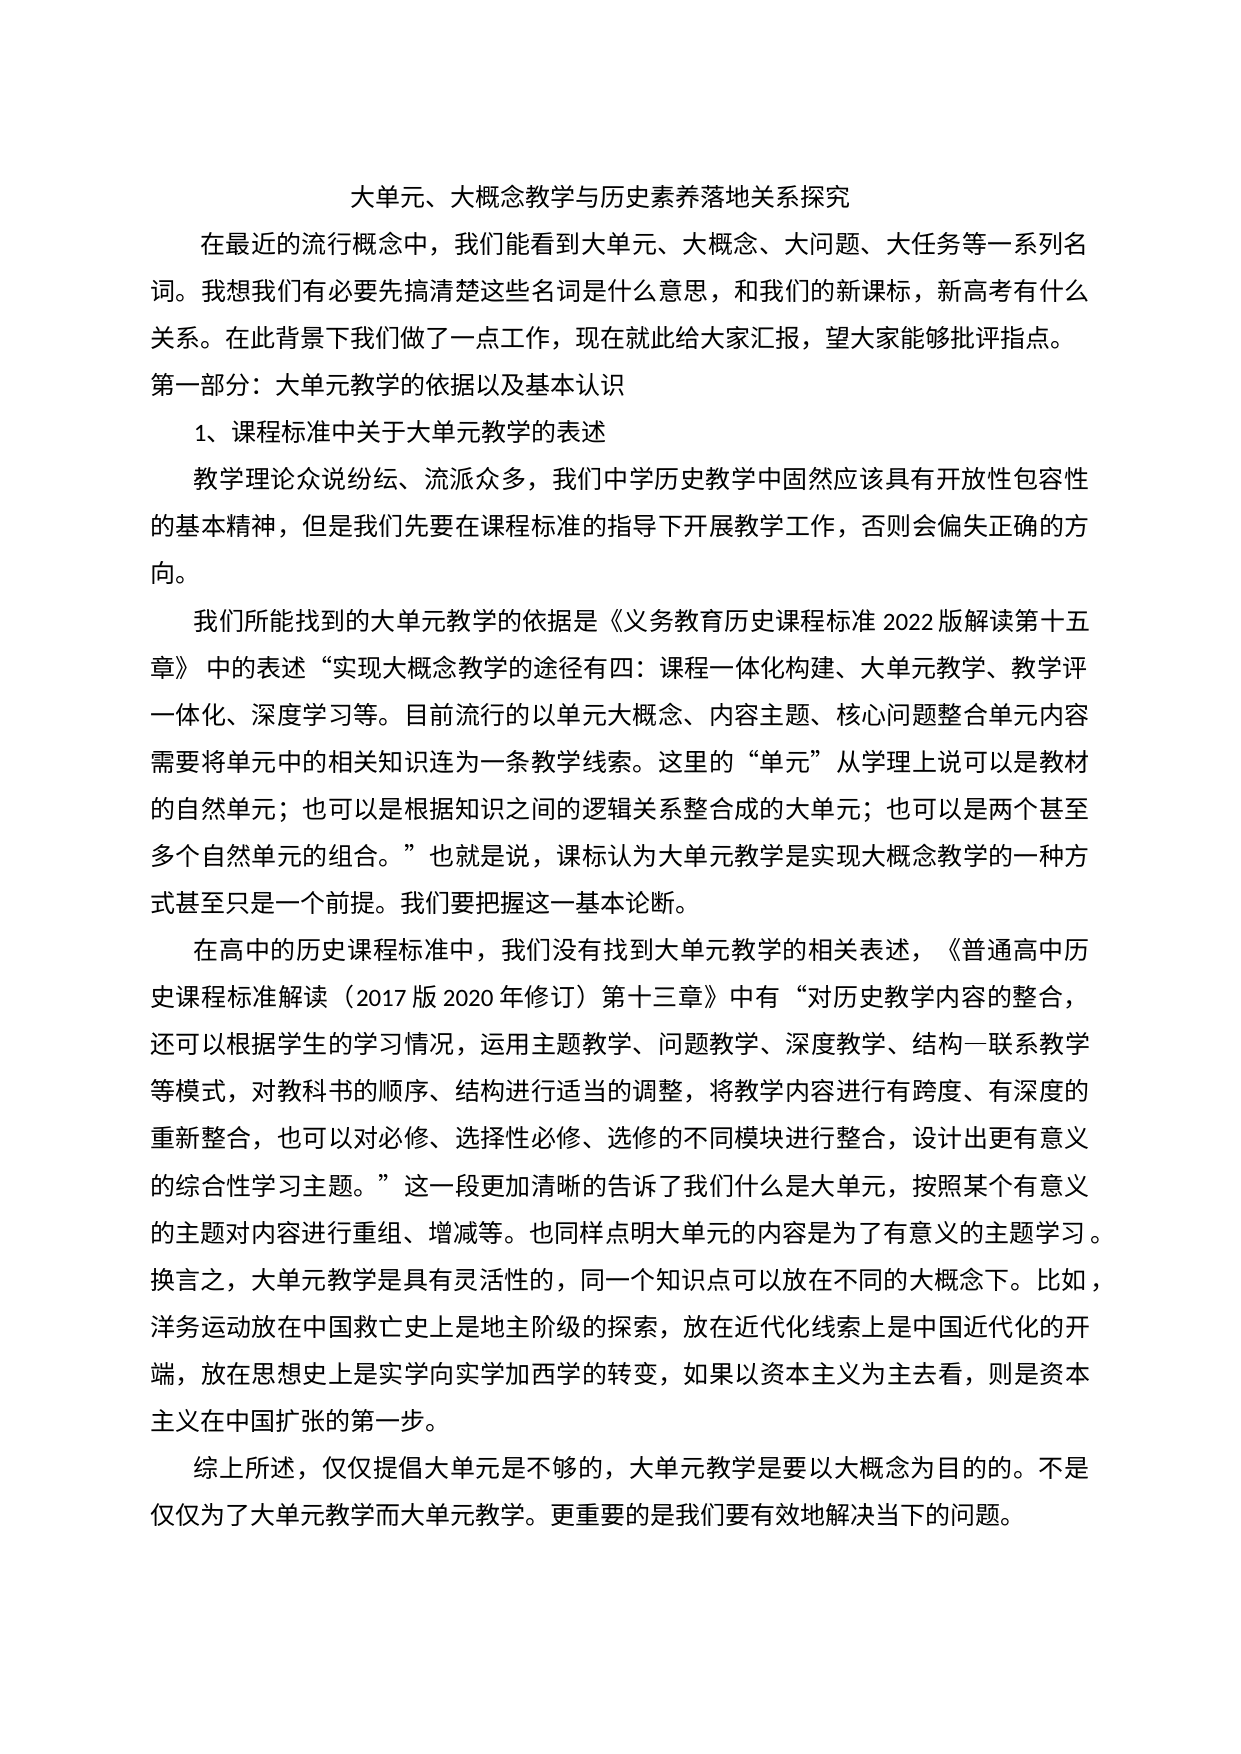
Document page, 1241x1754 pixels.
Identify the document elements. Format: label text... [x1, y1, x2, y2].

text 第一部分：大单元教学的依据以及基本认识 [150, 366, 1090, 402]
text 在最近的流行概念中，我们能看到大单元、大概念、大问题、大任务等一系列名词。我想我们有必要先搞清楚这些名词是什么意思，和我们的新课标，新高考有什么关系。在此背景下我们做了一点工作，现在就此给大家汇报，望大家能够批评指点。 [150, 224, 1090, 355]
text 教学理论众说纷纭、流派众多，我们中学历史教学中固然应该具有开放性包容性的基本精神，但是我们先要在课程标准的指导下开展教学工作，否则会偏失正确的方向。 [150, 460, 1090, 590]
text 综上所述，仅仅提倡大单元是不够的，大单元教学是要以大概念为目的的。不是仅仅为了大单元教学而大单元教学。更重要的是我们要有效地解决当下的问题。 [150, 1448, 1090, 1532]
text 大单元、大概念教学与历史素养落地关系探究 [150, 177, 1090, 213]
text 1、课程标准中关于大单元教学的表述 [150, 413, 1090, 449]
text 在高中的历史课程标准中，我们没有找到大单元教学的相关表述，《普通高中历史课程标准解读（2017版2020年修订）第十三章》中有“对历史教学内容的整合，还可以根据学生的学习情况，运用主题教学、问题教学、深度教学、结构—联系教学等模式，对教科书的顺序、结构进行适当的调整，将教学内容进行有跨度、有深度的重新整合，也可以对必修、选择性必修、选修的不同模块进行整合，设计出更有意义的综合性学习主题。”这一段更加清晰的告诉了我们什么是大单元，按照某个有意义的主题对内容进行重组、增减等。也同样点明大单元的内容是为了有意义的主题学习。换言之，大单元教学是具有灵活性的，同一个知识点可以放在不同的大概念下。比如，洋务运动放在中国救亡史上是地主阶级的探索，放在近代化线索上是中国近代化的开端，放在思想史上是实学向实学加西学的转变，如果以资本主义为主去看，则是资本主义在中国扩张的第一步。 [150, 931, 1090, 1438]
text 我们所能找到的大单元教学的依据是《义务教育历史课程标准2022版解读第十五章》 中的表述“实现大概念教学的途径有四：课程一体化构建、大单元教学、教学评一体化、深度学习等。目前流行的以单元大概念、内容主题、核心问题整合单元内容需要将单元中的相关知识连为一条教学线索。这里的“单元”从学理上说可以是教材的自然单元；也可以是根据知识之间的逻辑关系整合成的大单元；也可以是两个甚至多个自然单元的组合。”也就是说，课标认为大单元教学是实现大概念教学的一种方式甚至只是一个前提。我们要把握这一基本论断。 [150, 601, 1090, 920]
